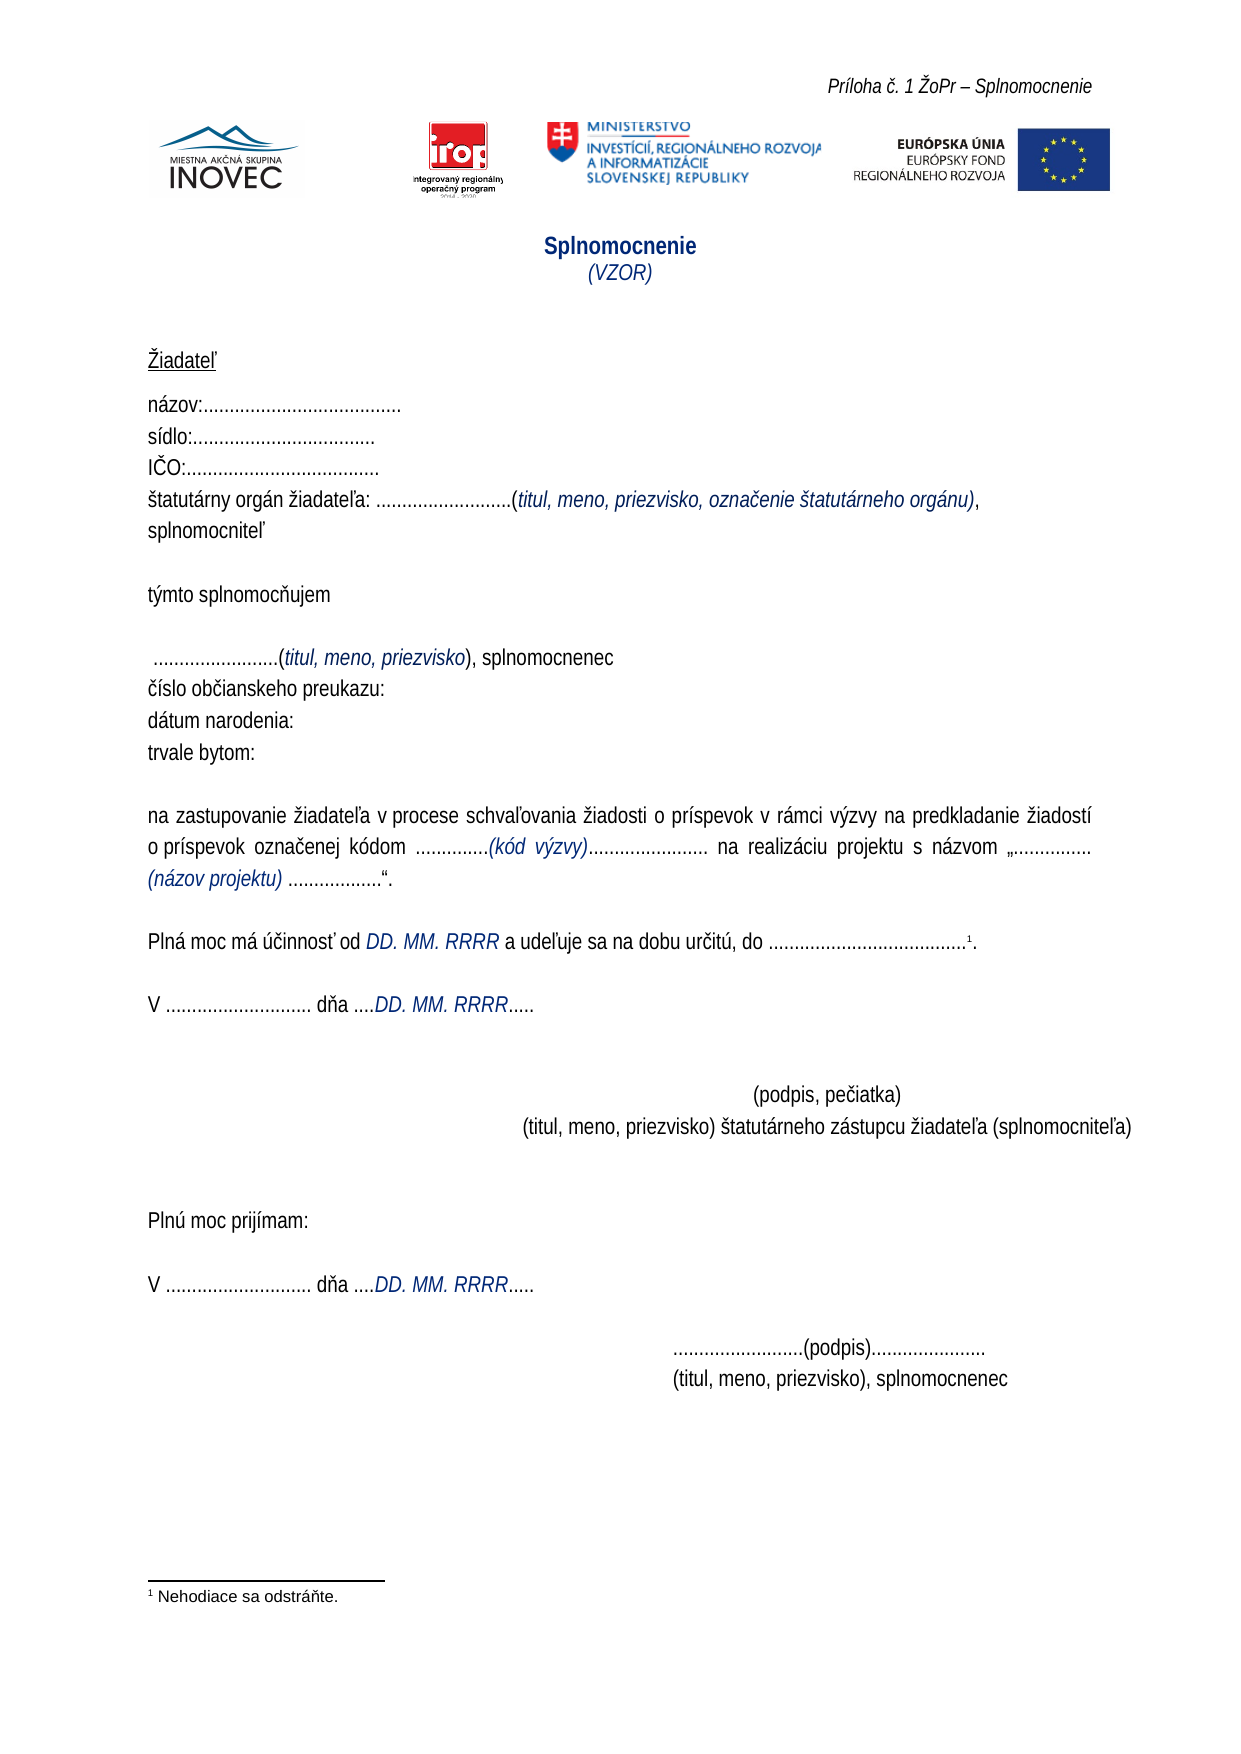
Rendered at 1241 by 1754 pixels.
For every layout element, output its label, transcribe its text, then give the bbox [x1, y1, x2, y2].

text Plnú moc prijímam: [148, 1207, 1092, 1234]
text názov:...................................... [148, 391, 1092, 418]
text .........................(podpis)...................... [598, 1334, 1092, 1360]
picture [412, 121, 503, 197]
text (VZOR) [148, 259, 1092, 286]
text trvale bytom: [148, 738, 1092, 765]
picture [148, 120, 305, 198]
text V ............................ dňa ....DD. MM. RRRR..... [148, 991, 1092, 1017]
text Plná moc má účinnosť od DD. MM. RRRR a udeľuje sa na dobu určitú, do ....................................... [148, 928, 1092, 954]
text Žiadateľ [148, 347, 1092, 373]
text číslo občianskeho preukazu: [148, 675, 1092, 702]
subtitle Splnomocnenie [148, 231, 1092, 259]
text dátum narodenia: [148, 707, 1092, 733]
text V ............................ dňa ....DD. MM. RRRR..... [148, 1271, 1092, 1297]
text (podpis, pečiatka) [148, 1081, 1092, 1108]
text týmto splnomocňujem [148, 581, 1092, 607]
picture [846, 122, 1116, 198]
text ........................(titul, meno, priezvisko), splnomocnenec [148, 644, 1092, 670]
text (titul, meno, priezvisko), splnomocnenec [598, 1365, 1092, 1392]
picture [546, 122, 821, 184]
text na zastupovanie žiadateľa v procese schvaľovania žiadosti o príspevok v rámci výzvy na predkladanie žiadostí o príspevok označenej kódom ..............(kód výzvy)....................... na realizáciu projektu s názvom „............... (názov projektu) ..................“. [148, 802, 1092, 891]
text štatutárny orgán žiadateľa: ..........................(titul, meno, priezvisko, označenie štatutárneho orgánu), splnomocniteľ [148, 486, 1092, 544]
text IČO:..................................... [148, 454, 1092, 481]
text sídlo:................................... [148, 423, 1092, 449]
text (titul, meno, priezvisko) štatutárneho zástupcu žiadateľa (splnomocniteľa) [148, 1113, 1092, 1139]
